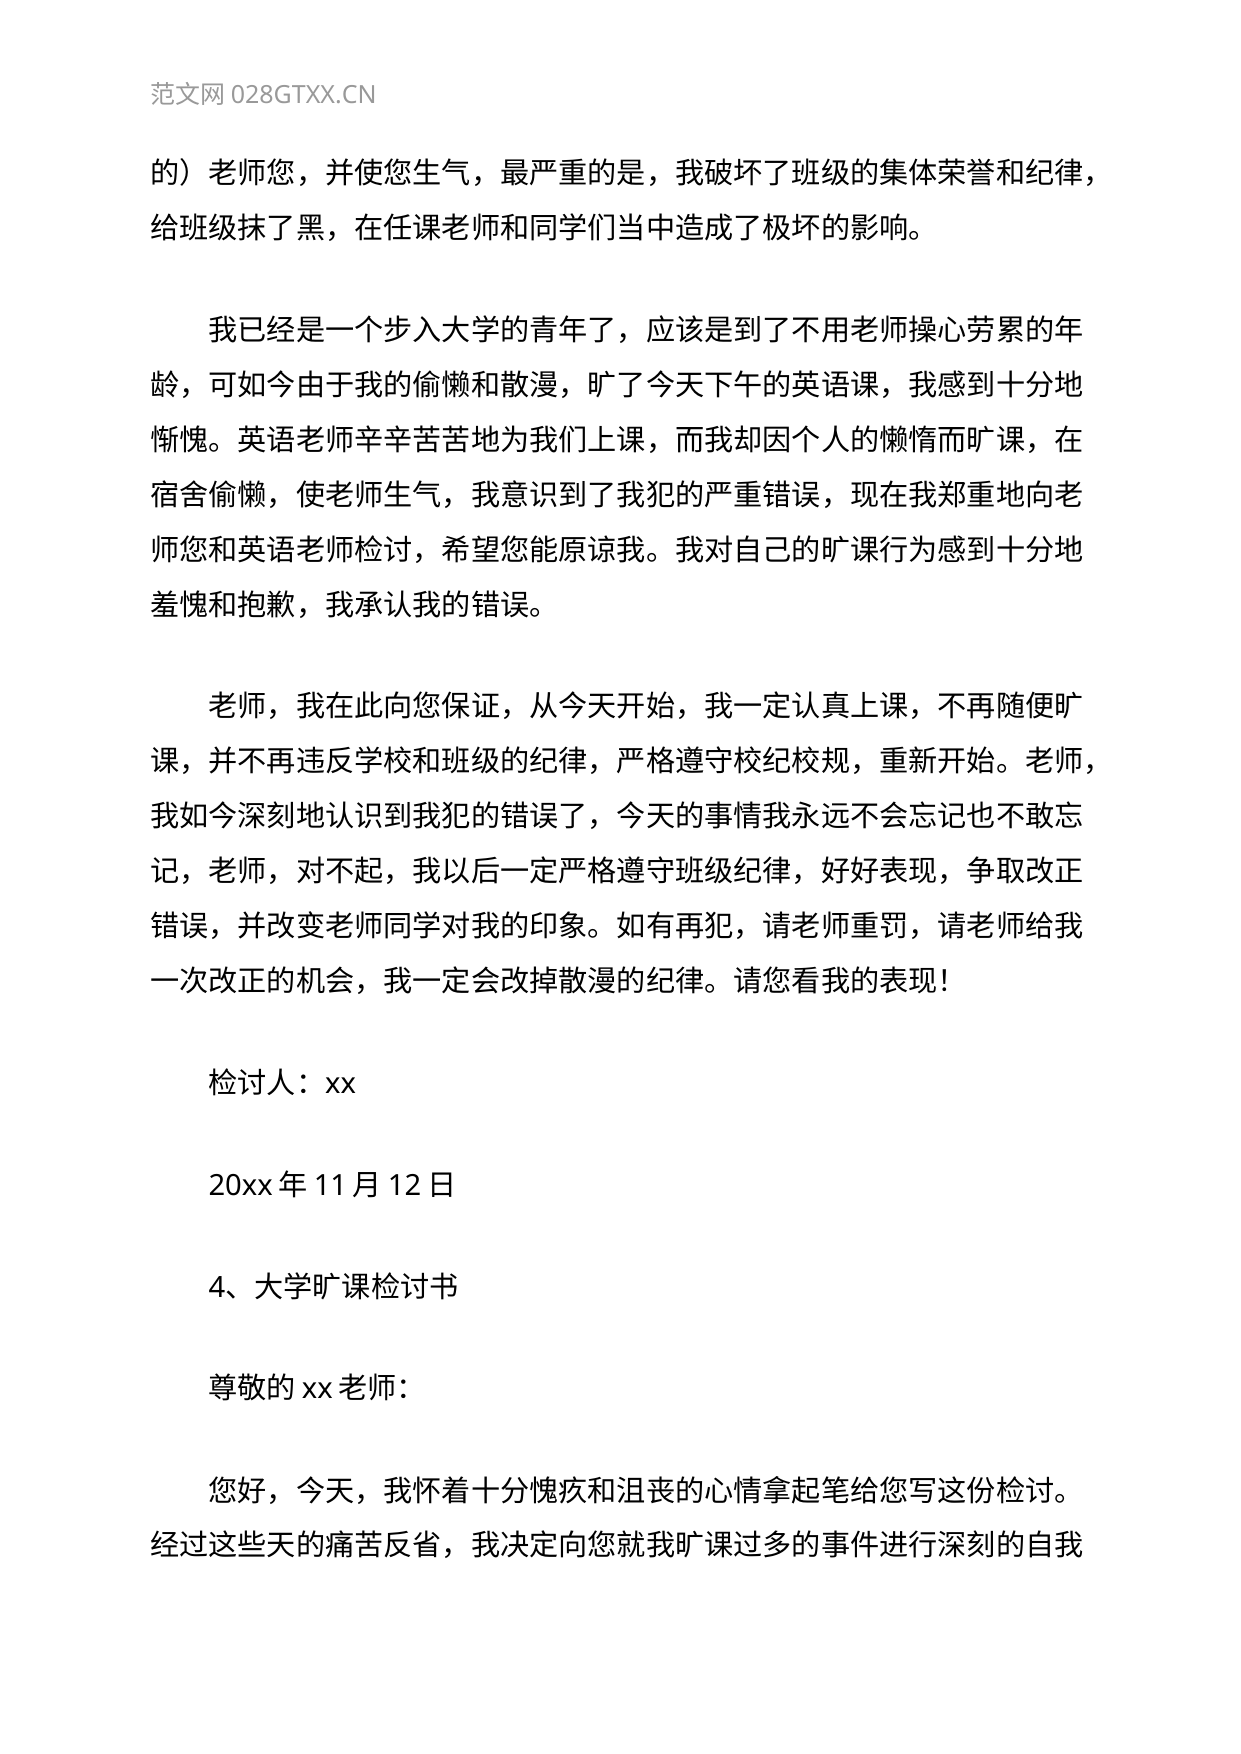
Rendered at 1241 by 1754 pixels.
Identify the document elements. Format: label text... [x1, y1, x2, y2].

text 尊敬的xx老师： [150, 1365, 1090, 1407]
text 4、大学旷课检讨书 [150, 1263, 1090, 1306]
text 老师，我在此向您保证，从今天开始，我一定认真上课，不再随便旷课，并不再违反学校和班级的纪律，严格遵守校纪校规，重新开始。老师，我如今深刻地认识到我犯的错误了，今天的事情我永远不会忘记也不敢忘记，老师，对不起，我以后一定严格遵守班级纪律，好好表现，争取改正错误，并改变老师同学对我的印象。如有再犯，请老师重罚，请老师给我一次改正的机会，我一定会改掉散漫的纪律。请您看我的表现！ [150, 683, 1090, 1000]
text 20xx年11月12日 [150, 1161, 1090, 1203]
text 检讨人：xx [150, 1059, 1090, 1102]
text 我已经是一个步入大学的青年了，应该是到了不用老师操心劳累的年龄，可如今由于我的偷懒和散漫，旷了今天下午的英语课，我感到十分地惭愧。英语老师辛辛苦苦地为我们上课，而我却因个人的懒惰而旷课，在宿舍偷懒，使老师生气，我意识到了我犯的严重错误，现在我郑重地向老师您和英语老师检讨，希望您能原谅我。我对自己的旷课行为感到十分地羞愧和抱歉，我承认我的错误。 [150, 307, 1090, 623]
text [150, 1467, 1090, 1564]
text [150, 150, 1090, 247]
